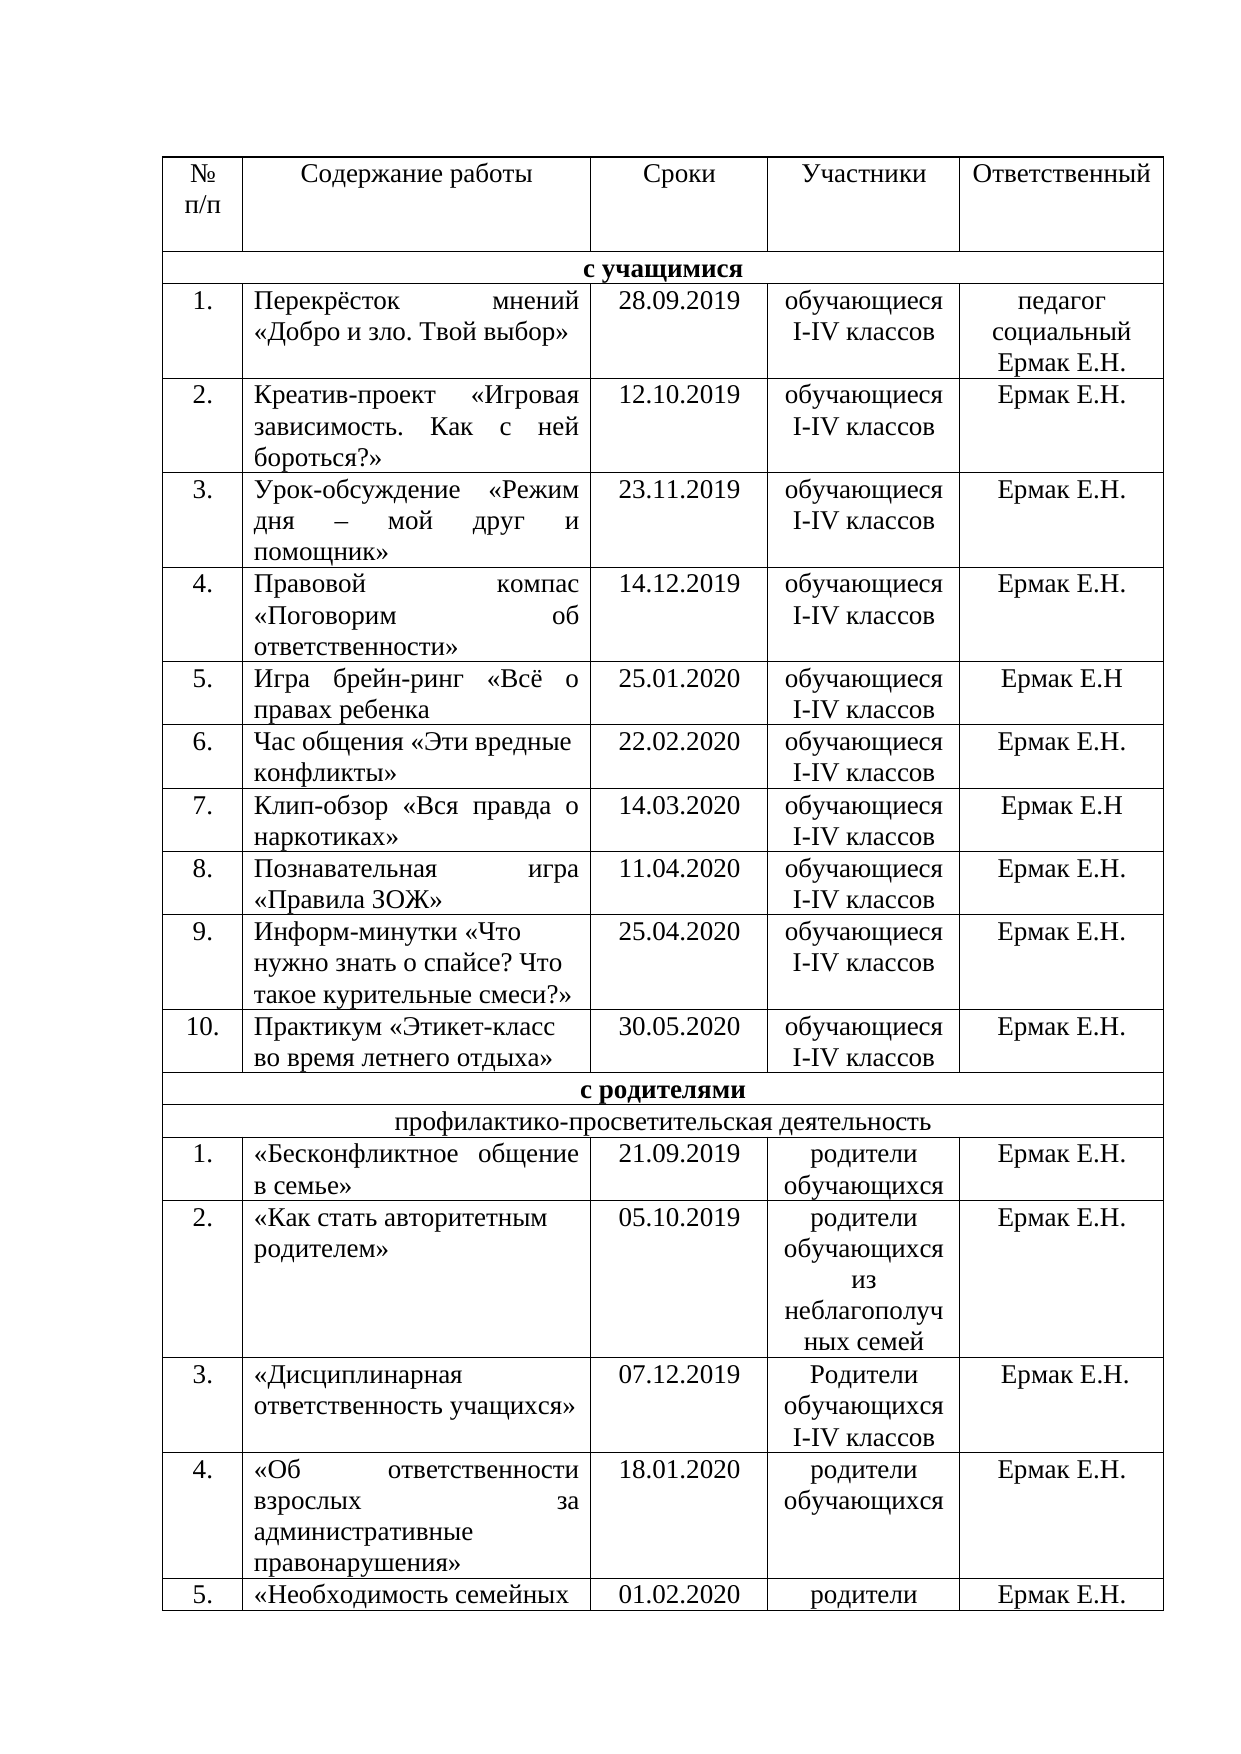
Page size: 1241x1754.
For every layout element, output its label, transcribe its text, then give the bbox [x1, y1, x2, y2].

table_cell 30.05.2020 [591, 1010, 767, 1072]
table_cell Ермак Е.Н. [960, 473, 1163, 567]
table_cell Ермак Е.Н. [960, 1010, 1163, 1072]
table_cell обучающиеся I-IV классов [768, 473, 959, 567]
table_cell Перекрёсток мнений «Добро и зло. Твой выбор» [243, 284, 590, 378]
table_cell 05.10.2019 [591, 1201, 767, 1357]
table_cell обучающиеся I-IV классов [768, 915, 959, 1009]
table_cell Ермак Е.Н. [960, 568, 1163, 661]
table_cell «Дисциплинарная ответственность учащихся» [243, 1358, 590, 1452]
table_cell обучающиеся I-IV классов [768, 284, 959, 378]
table_cell 2. [163, 1201, 242, 1357]
table_cell 10. [163, 1010, 242, 1072]
table_cell обучающиеся I-IV классов [768, 1010, 959, 1072]
table_cell 14.03.2020 [591, 789, 767, 851]
table_cell обучающиеся I-IV классов [768, 725, 959, 788]
table_cell «Бесконфликтное общение в семье» [243, 1138, 590, 1200]
table_header № п/п [163, 158, 242, 251]
table_header Участники [768, 158, 959, 251]
table_cell Ермак Е.Н. [960, 1201, 1163, 1357]
table_cell 3. [163, 473, 242, 567]
table_cell 21.09.2019 [591, 1138, 767, 1200]
table_cell 4. [163, 1453, 242, 1577]
table_cell педагог социальный Ермак Е.Н. [960, 284, 1163, 378]
table_cell 1. [163, 1138, 242, 1200]
table_cell 25.04.2020 [591, 915, 767, 1009]
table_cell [768, 1579, 959, 1609]
table_cell Ермак Е.Н. [960, 725, 1163, 788]
table_cell 23.11.2019 [591, 473, 767, 567]
table_cell 18.01.2020 [591, 1453, 767, 1577]
table_cell Креатив-проект «Игровая зависимость. Как с ней бороться?» [243, 379, 590, 472]
table_cell обучающиеся I-IV классов [768, 789, 959, 851]
table_cell Ермак Е.Н. [960, 379, 1163, 472]
table_cell с учащимися [163, 252, 1163, 283]
table_cell с родителями [163, 1073, 1163, 1104]
table_cell Познавательная игра «Правила ЗОЖ» [243, 852, 590, 914]
table_cell Правовой компас «Поговорим об ответственности» [243, 568, 590, 661]
table_cell Клип-обзор «Вся правда о наркотиках» [243, 789, 590, 851]
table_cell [243, 1579, 590, 1609]
table_cell Родители обучающихся I-IV классов [768, 1358, 959, 1452]
table_cell Ермак Е.Н. [960, 1579, 1163, 1609]
table_cell Ермак Е.Н. [960, 915, 1163, 1009]
table_cell обучающиеся I-IV классов [768, 662, 959, 724]
table_cell 8. [163, 852, 242, 914]
table_cell 28.09.2019 [591, 284, 767, 378]
table_header Ответственный [960, 158, 1163, 251]
table_cell Игра брейн-ринг «Всё о правах ребенка [243, 662, 590, 724]
table_cell Ермак Е.Н. [960, 1358, 1163, 1452]
table_cell Час общения «Эти вредные конфликты» [243, 725, 590, 788]
table_cell Урок-обсуждение «Режим дня – мой друг и помощник» [243, 473, 590, 567]
table_cell 3. [163, 1358, 242, 1452]
table_cell обучающиеся I-IV классов [768, 568, 959, 661]
table_cell 1. [163, 284, 242, 378]
table_cell 4. [163, 568, 242, 661]
table_cell «Как стать авторитетным родителем» [243, 1201, 590, 1357]
table_cell Ермак Е.Н [960, 789, 1163, 851]
table_header Сроки [591, 158, 767, 251]
table_cell 11.04.2020 [591, 852, 767, 914]
table_cell 2. [163, 379, 242, 472]
table_cell 01.02.2020 [591, 1579, 767, 1609]
table_cell обучающиеся I-IV классов [768, 852, 959, 914]
table_cell 7. [163, 789, 242, 851]
table_cell Ермак Е.Н. [960, 1453, 1163, 1577]
table_cell 5. [163, 662, 242, 724]
table_cell 25.01.2020 [591, 662, 767, 724]
table_cell Ермак Е.Н. [960, 1138, 1163, 1200]
table_cell 6. [163, 725, 242, 788]
table_cell родители обучающихся из неблагополучных семей [768, 1201, 959, 1357]
table_cell 12.10.2019 [591, 379, 767, 472]
table_cell 9. [163, 915, 242, 1009]
table_cell 07.12.2019 [591, 1358, 767, 1452]
table_cell Практикум «Этикет-класс во время летнего отдыха» [243, 1010, 590, 1072]
table_cell обучающиеся I-IV классов [768, 379, 959, 472]
table_cell 14.12.2019 [591, 568, 767, 661]
table_cell Ермак Е.Н [960, 662, 1163, 724]
table_cell Ермак Е.Н. [960, 852, 1163, 914]
table_cell родители обучающихся [768, 1138, 959, 1200]
table_cell Информ-минутки «Что нужно знать о спайсе? Что такое курительные смеси?» [243, 915, 590, 1009]
table_cell родители обучающихся [768, 1453, 959, 1577]
table_cell 5. [163, 1579, 242, 1609]
table_cell 22.02.2020 [591, 725, 767, 788]
table_cell «Об ответственности взрослых за административные правонарушения» [243, 1453, 590, 1577]
table_header Содержание работы [243, 158, 590, 251]
table_cell профилактико-просветительская деятельность [163, 1105, 1163, 1137]
